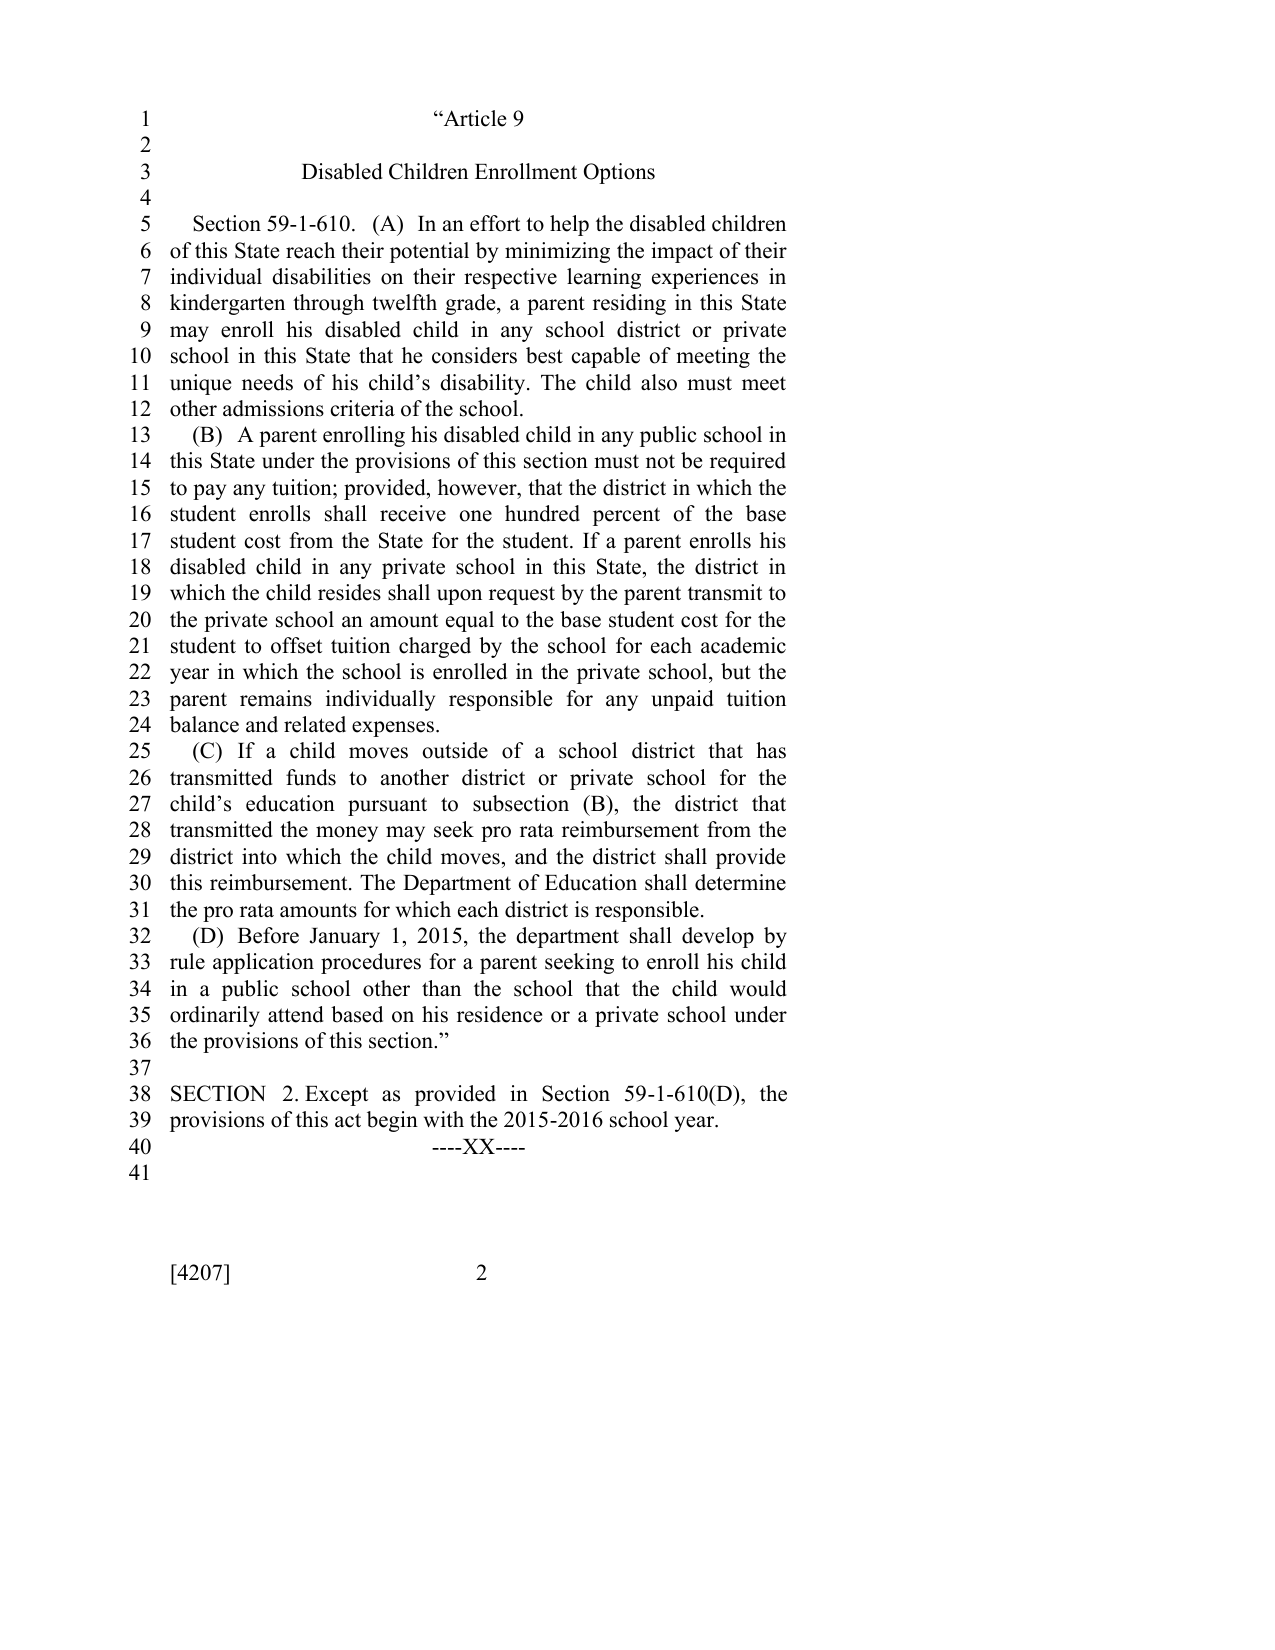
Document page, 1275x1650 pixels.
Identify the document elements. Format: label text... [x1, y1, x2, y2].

text ----XX---- [169, 1133, 787, 1159]
text (C) If a child moves outside of a school district that has transmitted funds to another district or private school for the child’s education pursuant to subsection (B), the district that transmitted the money may seek pro rata reimbursement from the district into which the child moves, and the district shall provide this reimbursement. The Department of Education shall determine the pro rata amounts for which each district is responsible. [169, 737, 787, 922]
text (B) A parent enrolling his disabled child in any public school in this State under the provisions of this section must not be required to pay any tuition; provided, however, that the district in which the student enrolls shall receive one hundred percent of the base student cost from the State for the student. If a parent enrolls his disabled child in any private school in this State, the district in which the child resides shall upon request by the parent transmit to the private school an amount equal to the base student cost for the student to offset tuition charged by the school for each academic year in which the school is enrolled in the private school, but the parent remains individually responsible for any unpaid tuition balance and related expenses. [169, 421, 787, 737]
text (D) Before January 1, 2015, the department shall develop by rule application procedures for a parent seeking to enroll his child in a public school other than the school that the child would ordinarily attend based on his residence or a private school under the provisions of this section.” [169, 922, 787, 1054]
text Section 59-1-610. (A) In an effort to help the disabled children of this State reach their potential by minimizing the impact of their individual disabilities on their respective learning experiences in kindergarten through twelfth grade, a parent residing in this State may enroll his disabled child in any school district or private school in this State that he considers best capable of meeting the unique needs of his child’s disability. The child also must meet other admissions criteria of the school. [169, 210, 787, 421]
text SECTION 2. Except as provided in Section 59-1-610(D), the provisions of this act begin with the 2015-2016 school year. [169, 1080, 787, 1133]
text Disabled Children Enrollment Options [169, 158, 787, 184]
text “Article 9 [169, 105, 787, 131]
